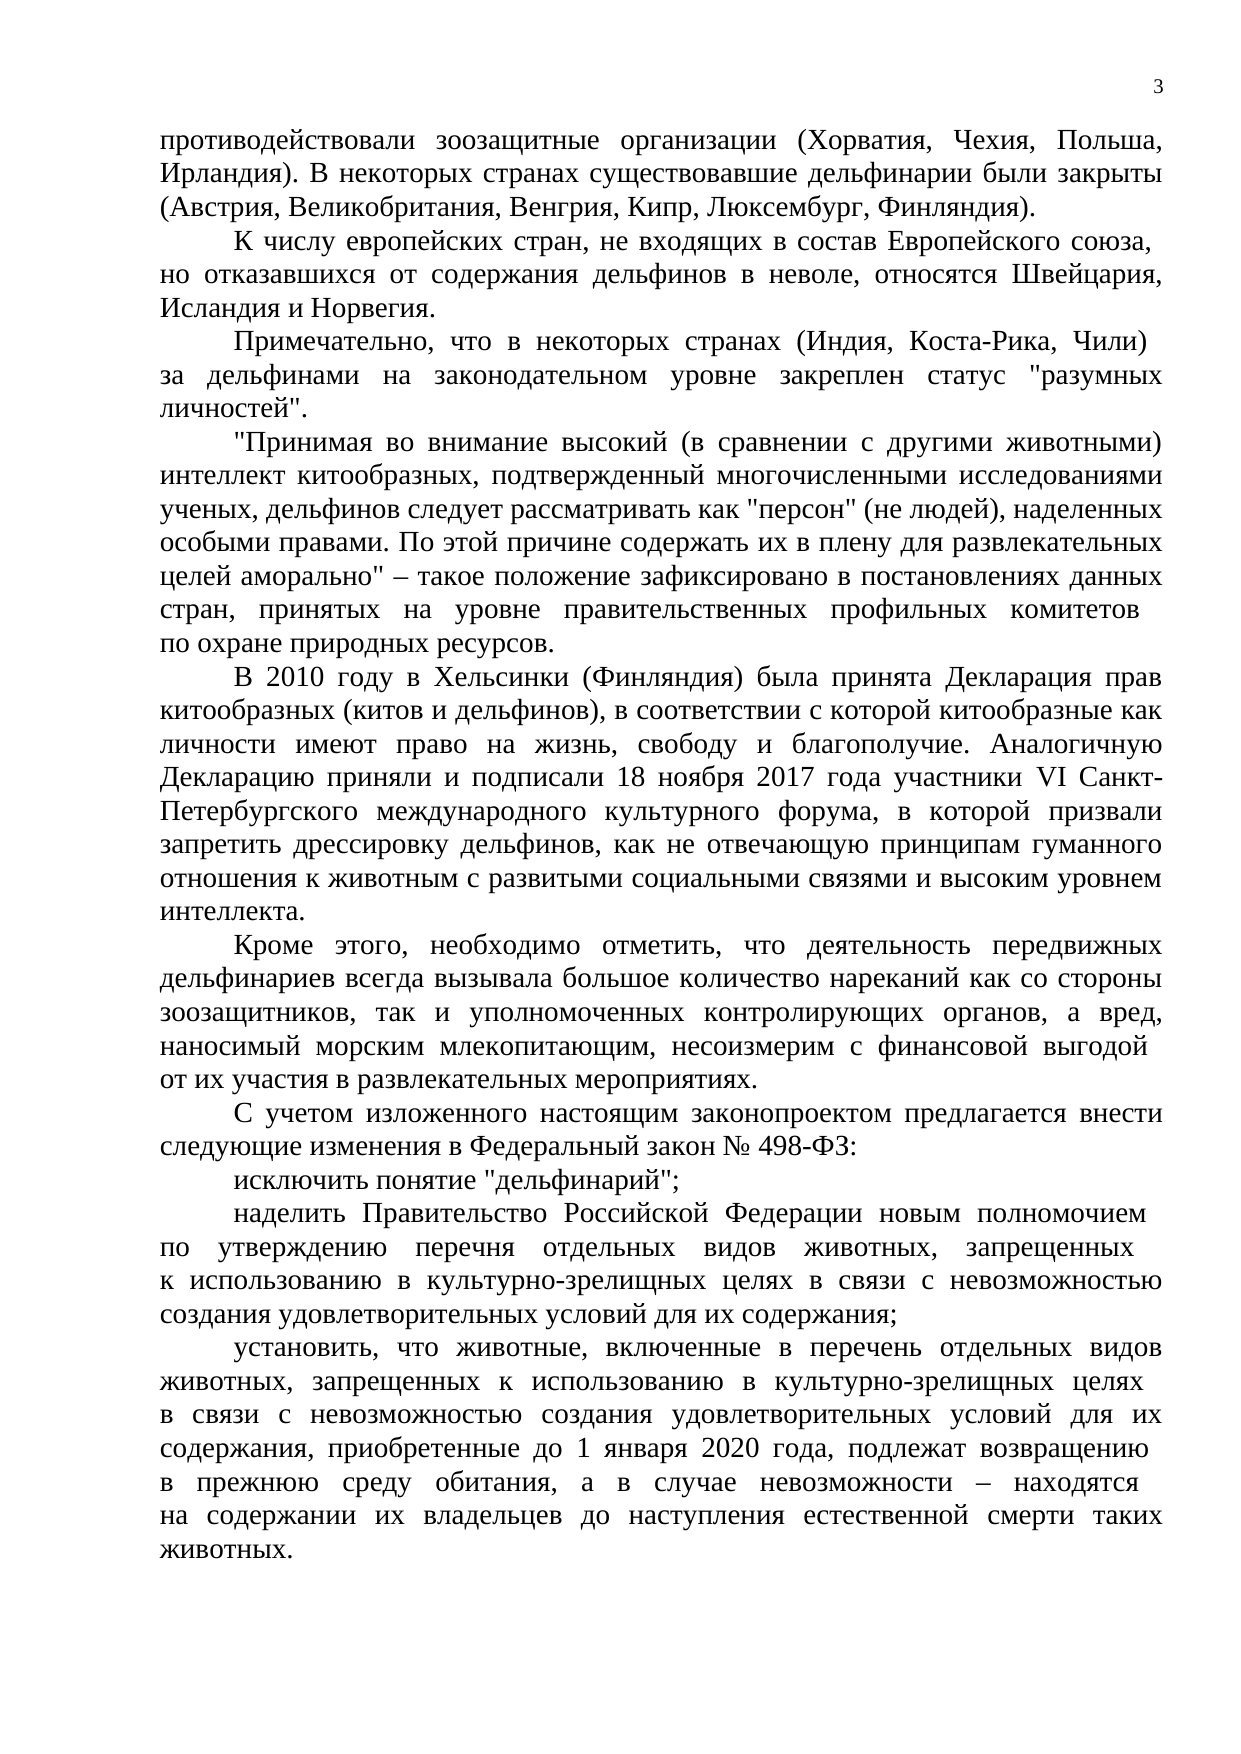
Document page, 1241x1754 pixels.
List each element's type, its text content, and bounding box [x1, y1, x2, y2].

text В 2010 году в Хельсинки (Финляндия) была принята Декларация прав китообразных (китов и дельфинов), в соответствии с которой китообразные как личности имеют право на жизнь, свободу и благополучие. Аналогичную Декларацию приняли и подписали 18 ноября 2017 года участники VI Санкт-Петербургского международного культурного форума, в которой призвали запретить дрессировку дельфинов, как не отвечающую принципам гуманного отношения к животным с развитыми социальными связями и высоким уровнем интеллекта. [159, 659, 1163, 927]
text установить, что животные, включенные в перечень отдельных видов животных, запрещенных к использованию в культурно-зрелищных целях в связи с невозможностью создания удовлетворительных условий для их содержания, приобретенные до 1 января 2020 года, подлежат возвращению в прежнюю среду обитания, а в случае невозможности – находятся на содержании их владельцев до наступления естественной смерти таких животных. [159, 1329, 1163, 1564]
text К числу европейских стран, не входящих в состав Европейского союза, но отказавшихся от содержания дельфинов в неволе, относятся Швейцария, Исландия и Норвегия. [159, 223, 1163, 323]
text Кроме этого, необходимо отметить, что деятельность передвижных дельфинариев всегда вызывала большое количество нареканий как со стороны зоозащитников, так и уполномоченных контролирующих органов, а вред, наносимый морским млекопитающим, несоизмерим с финансовой выгодой от их участия в развлекательных мероприятиях. [159, 927, 1163, 1095]
text исключить понятие "дельфинарий"; [159, 1162, 1163, 1195]
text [159, 122, 1163, 223]
text С учетом изложенного настоящим законопроектом предлагается внести следующие изменения в Федеральный закон № 498-ФЗ: [159, 1095, 1163, 1162]
text "Принимая во внимание высокий (в сравнении с другими животными) интеллект китообразных, подтвержденный многочисленными исследованиями ученых, дельфинов следует рассматривать как "персон" (не людей), наделенных особыми правами. По этой причине содержать их в плену для развлекательных целей аморально" – такое положение зафиксировано в постановлениях данных стран, принятых на уровне правительственных профильных комитетов по охране природных ресурсов. [159, 424, 1163, 659]
text Примечательно, что в некоторых странах (Индия, Коста-Рика, Чили) за дельфинами на законодательном уровне закреплен статус "разумных личностей". [159, 323, 1163, 424]
text наделить Правительство Российской Федерации новым полномочием по утверждению перечня отдельных видов животных, запрещенных к использованию в культурно-зрелищных целях в связи с невозможностью создания удовлетворительных условий для их содержания; [159, 1195, 1163, 1329]
